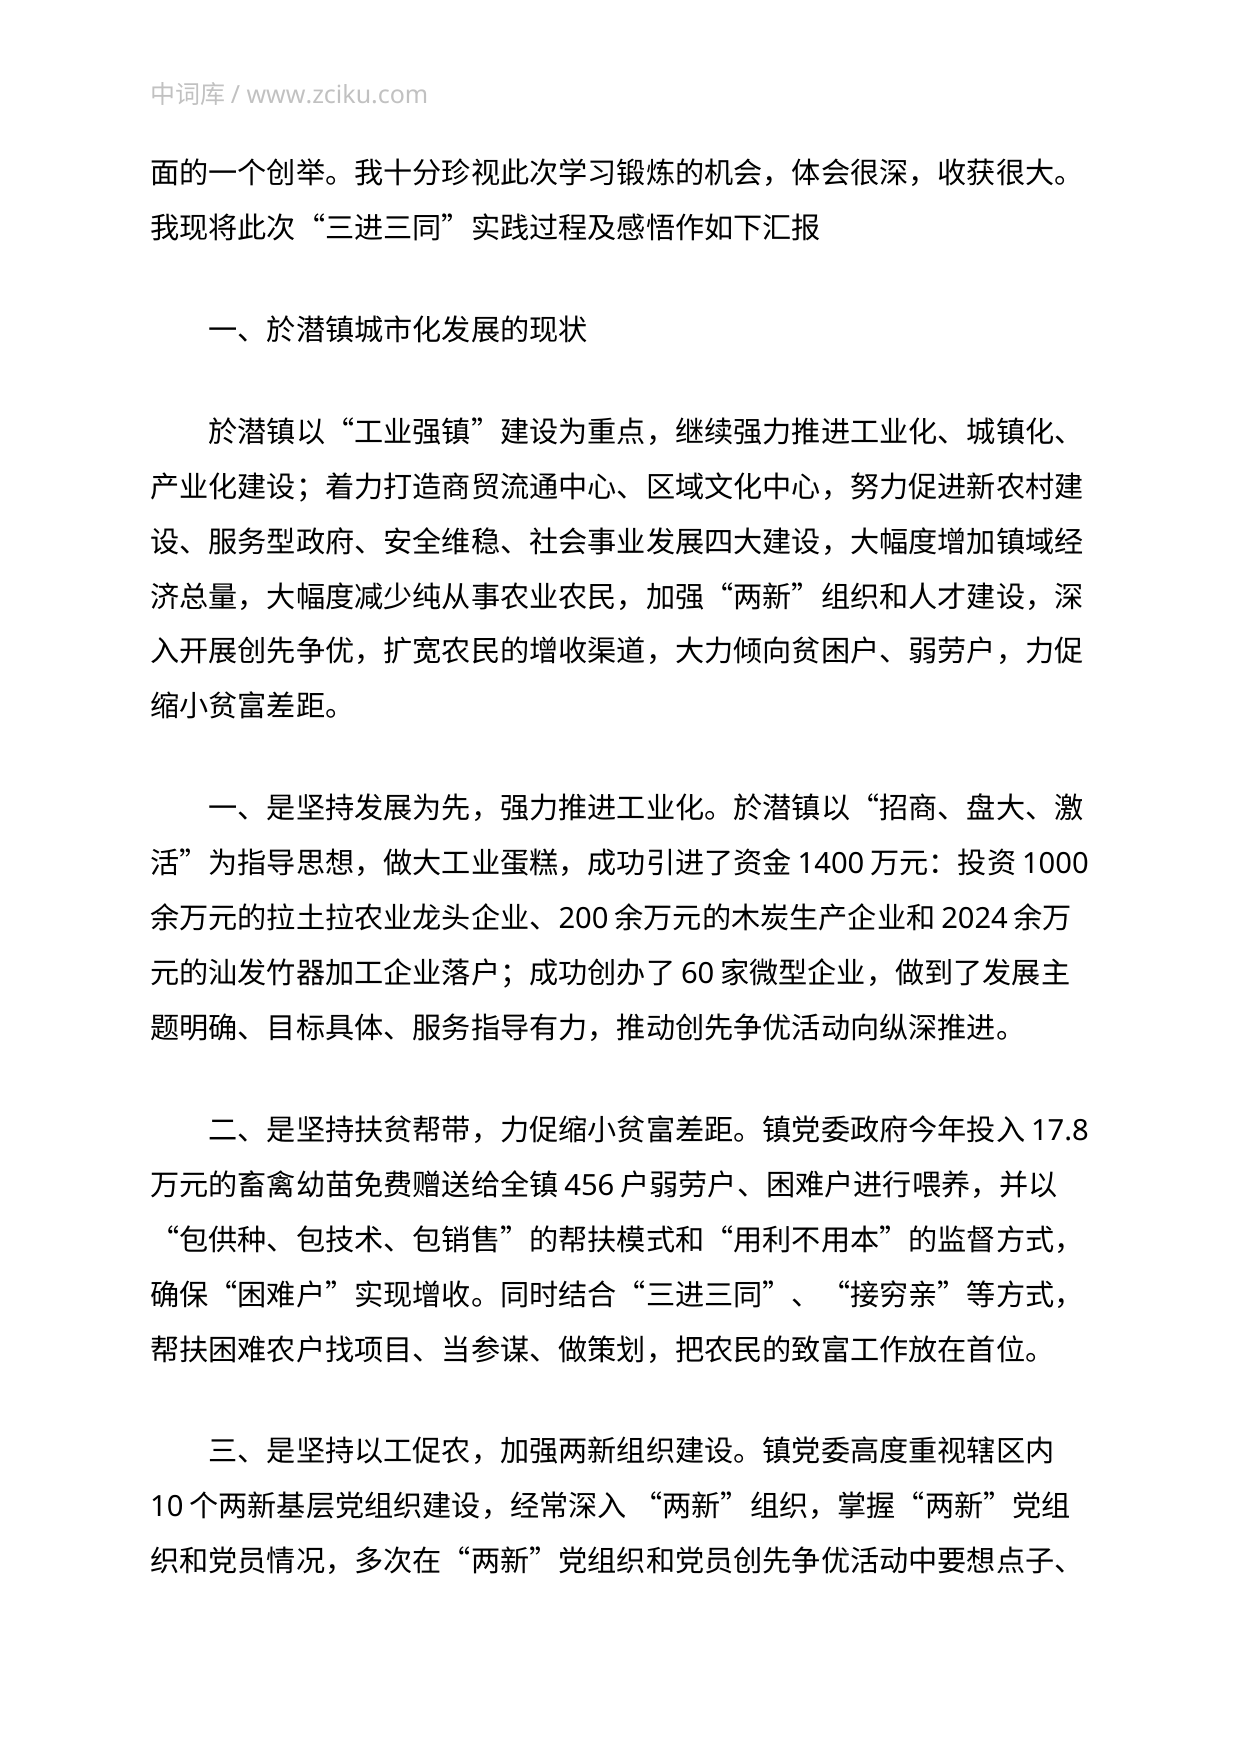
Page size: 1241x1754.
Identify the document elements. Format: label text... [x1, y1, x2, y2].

text 一、是坚持发展为先，强力推进工业化。於潜镇以“招商、盘大、激活”为指导思想，做大工业蛋糕，成功引进了资金1400万元：投资1000余万元的拉土拉农业龙头企业、200余万元的木炭生产企业和2024余万元的汕发竹器加工企业落户；成功创办了60家微型企业，做到了发展主题明确、目标具体、服务指导有力，推动创先争优活动向纵深推进。 [150, 785, 1090, 1047]
text 於潜镇以“工业强镇”建设为重点，继续强力推进工业化、城镇化、产业化建设；着力打造商贸流通中心、区域文化中心，努力促进新农村建设、服务型政府、安全维稳、社会事业发展四大建设，大幅度增加镇域经济总量，大幅度减少纯从事农业农民，加强“两新”组织和人才建设，深入开展创先争优，扩宽农民的增收渠道，大力倾向贫困户、弱劳户，力促缩小贫富差距。 [150, 408, 1090, 725]
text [150, 150, 1090, 247]
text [150, 1428, 1090, 1580]
text 一、於潜镇城市化发展的现状 [150, 307, 1090, 349]
text 二、是坚持扶贫帮带，力促缩小贫富差距。镇党委政府今年投入17.8万元的畜禽幼苗免费赠送给全镇456户弱劳户、困难户进行喂养，并以“包供种、包技术、包销售”的帮扶模式和“用利不用本”的监督方式，确保“困难户”实现增收。同时结合“三进三同”、“接穷亲”等方式，帮扶困难农户找项目、当参谋、做策划，把农民的致富工作放在首位。 [150, 1106, 1090, 1368]
